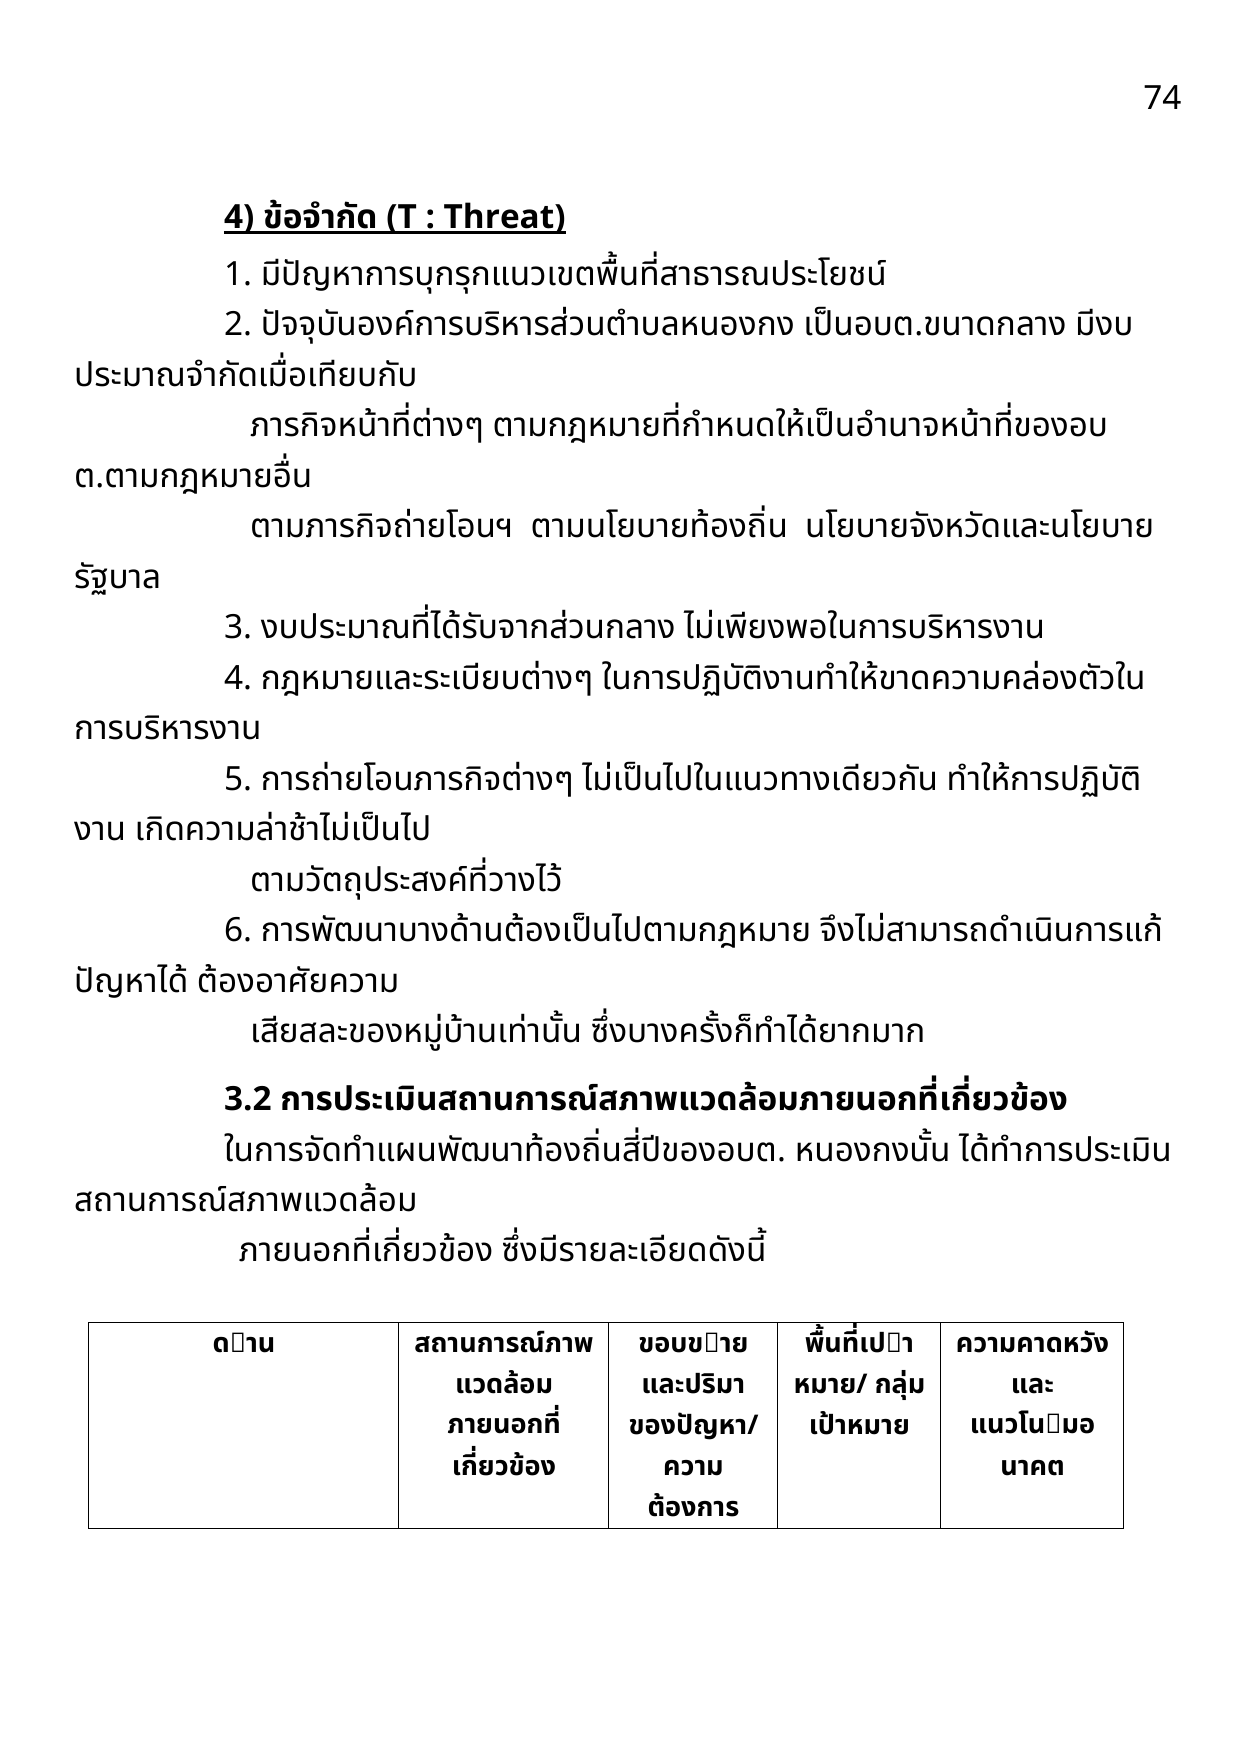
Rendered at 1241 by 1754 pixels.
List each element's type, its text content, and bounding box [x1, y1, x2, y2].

text ตามภารกิจถ่ายโอนฯ ตามนโยบายท้องถิ่น นโยบายจังหวัดและนโยบายรัฐบาล [74, 502, 1181, 603]
text ตามวัตถุประสงค์ที่วางไว้ [74, 856, 1181, 906]
text ภายนอกที่เกี่ยวข้อง ซึ่งมีรายละเอียดดังนี้ [74, 1226, 1181, 1277]
text ในการจัดทำแผนพัฒนาท้องถิ่นสี่ปีของอบต. หนองกงนั้น ได้ทำการประเมินสถานการณ์สภาพแวดล้อม [74, 1125, 1181, 1226]
text ภารกิจหน้าที่ต่างๆ ตามกฎหมายที่กำหนดให้เป็นอำนาจหน้าที่ของอบต.ตามกฎหมายอื่น [74, 401, 1181, 502]
text 6. การพัฒนาบางด้านต้องเป็นไปตามกฎหมาย จึงไม่สามารถดำเนินการแก้ปัญหาได้ ต้องอาศัยความ [74, 906, 1181, 1007]
text 3.2 การประเมินสถานการณ์สภาพแวดล้อมภายนอกที่เกี่ยวข้อง [74, 1075, 1181, 1125]
table_header ความคาดหวังและ แนวโนมอนาคต [941, 1323, 1123, 1528]
text 2. ปัจจุบันองค์การบริหารส่วนตำบลหนองกง เป็นอบต.ขนาดกลาง มีงบประมาณจำกัดเมื่อเทียบกับ [74, 300, 1181, 401]
text 3. งบประมาณที่ได้รับจากส่วนกลาง ไม่เพียงพอในการบริหารงาน [186, 603, 1181, 654]
table_header ขอบขายและปริมา ของปัญหา/ ความต้องการ [609, 1323, 777, 1528]
text 4. กฎหมายและระเบียบต่างๆ ในการปฏิบัติงานทำให้ขาดความคล่องตัวในการบริหารงาน [74, 654, 1181, 755]
text 5. การถ่ายโอนภารกิจต่างๆ ไม่เป็นไปในแนวทางเดียวกัน ทำให้การปฏิบัติงาน เกิดความล่าช้าไม่เป็นไป [74, 755, 1181, 856]
text 1. มีปัญหาการบุกรุกแนวเขตพื้นที่สาธารณประโยชน์ [74, 249, 1181, 300]
table_header พื้นที่เปาหมาย/ กลุ่มเป้าหมาย [778, 1323, 940, 1528]
table_header สถานการณ์ภาพแวดล้อม ภายนอกที่เกี่ยวข้อง [399, 1323, 608, 1528]
text เสียสละของหมู่บ้านเท่านั้น ซึ่งบางครั้งก็ทำได้ยากมาก [74, 1007, 1181, 1058]
table_header ดาน [89, 1323, 398, 1528]
text 4) ข้อจำกัด (T : Threat) [149, 193, 1181, 244]
